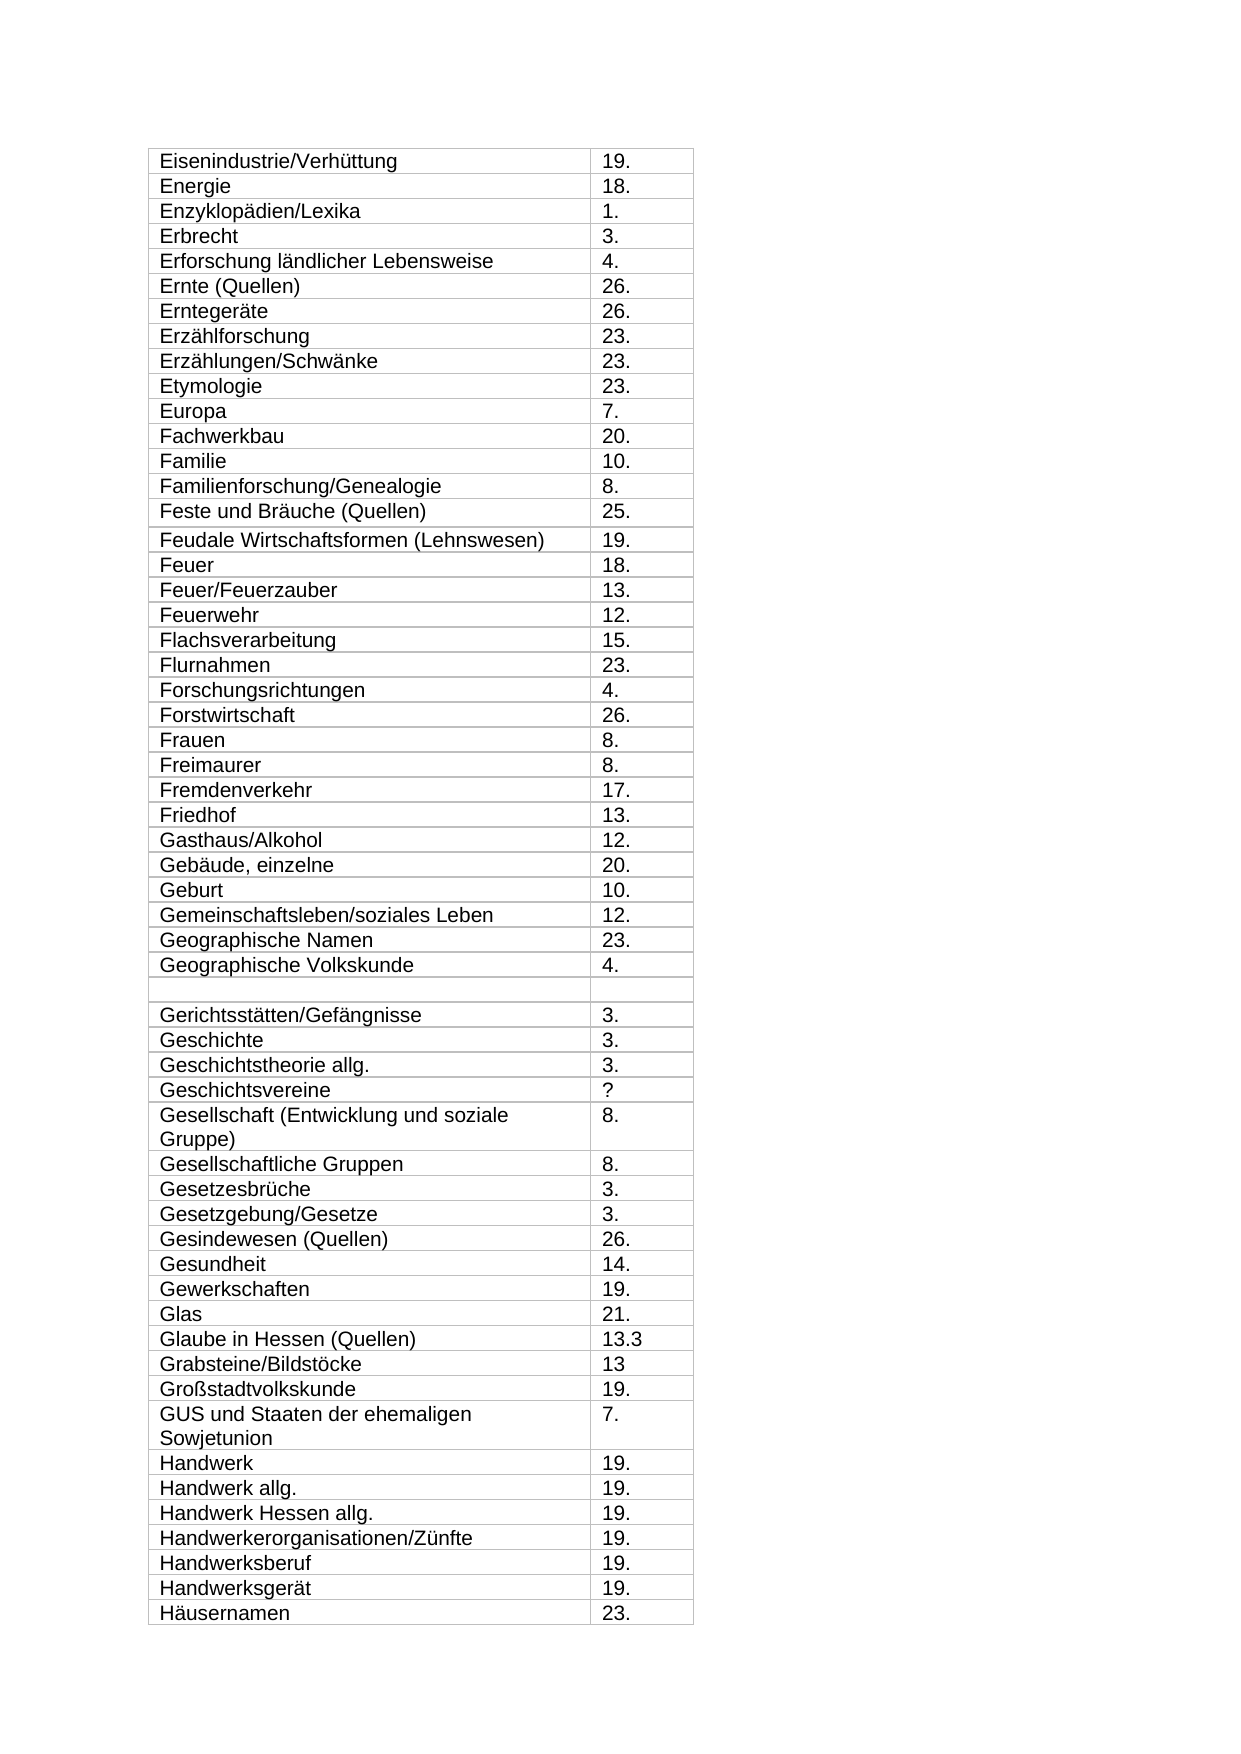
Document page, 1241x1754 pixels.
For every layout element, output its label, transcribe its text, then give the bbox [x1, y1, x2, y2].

table_cell Gebäude, einzelne [149, 853, 590, 876]
table_cell 19. [591, 1525, 693, 1549]
table_cell Gesellschaft (Entwicklung und soziale Gruppe) [149, 1103, 590, 1150]
table_cell 20. [591, 853, 693, 876]
table_cell Etymologie [149, 374, 590, 398]
table_cell Ernte (Quellen) [149, 274, 590, 298]
table_cell 23. [591, 324, 693, 348]
table_cell 23. [591, 653, 693, 676]
table_cell Familienforschung/Genealogie [149, 474, 590, 498]
table_cell 8. [591, 753, 693, 776]
table_cell 23. [591, 1600, 693, 1624]
table_cell 19. [591, 1376, 693, 1400]
table_cell 4. [591, 678, 693, 701]
table_cell Grabsteine/Bildstöcke [149, 1351, 590, 1375]
table_cell Flurnahmen [149, 653, 590, 676]
table_cell Handwerk [149, 1450, 590, 1474]
table_cell Gewerkschaften [149, 1276, 590, 1300]
table_cell 19. [591, 1575, 693, 1599]
table_cell 3. [591, 1053, 693, 1076]
table_cell GUS und Staaten der ehemaligen Sowjetunion [149, 1401, 590, 1449]
table_cell Erbrecht [149, 224, 590, 248]
table_cell Eisenindustrie/Verhüttung [149, 149, 590, 173]
table_cell 23. [591, 374, 693, 398]
table_cell 17. [591, 778, 693, 801]
table_cell Geschichtsvereine [149, 1078, 590, 1101]
table_cell Gemeinschaftsleben/soziales Leben [149, 903, 590, 926]
table_cell Handwerk allg. [149, 1475, 590, 1499]
table_cell Gesellschaftliche Gruppen [149, 1151, 590, 1175]
table_cell 19. [591, 528, 693, 551]
table_cell Feudale Wirtschaftsformen (Lehnswesen) [149, 528, 590, 551]
table_cell [591, 978, 693, 1001]
table_cell 20. [591, 424, 693, 448]
table_cell Europa [149, 399, 590, 423]
table_cell Geschichtstheorie allg. [149, 1053, 590, 1076]
table_cell Fachwerkbau [149, 424, 590, 448]
table_cell 18. [591, 553, 693, 576]
table_cell 3. [591, 1201, 693, 1225]
table_cell Geographische Namen [149, 928, 590, 951]
table_cell Enzyklopädien/Lexika [149, 199, 590, 223]
table_cell 23. [591, 928, 693, 951]
table_cell Erforschung ländlicher Lebensweise [149, 249, 590, 273]
table_cell ? [591, 1078, 693, 1101]
table_cell Energie [149, 174, 590, 198]
table_cell Glas [149, 1301, 590, 1325]
table_cell 26. [591, 274, 693, 298]
table_cell Gesindewesen (Quellen) [149, 1226, 590, 1250]
table_cell 12. [591, 903, 693, 926]
table_cell 19. [591, 1500, 693, 1524]
table_cell 1. [591, 199, 693, 223]
table_cell 21. [591, 1301, 693, 1325]
table_cell Geschichte [149, 1028, 590, 1051]
table_cell 12. [591, 603, 693, 626]
table_cell Gesundheit [149, 1251, 590, 1275]
table_cell 19. [591, 1450, 693, 1474]
table_cell Gesetzesbrüche [149, 1176, 590, 1200]
table_cell Flachsverarbeitung [149, 628, 590, 651]
table_cell Frauen [149, 728, 590, 751]
table_cell 8. [591, 728, 693, 751]
table_cell 3. [591, 1003, 693, 1026]
table_cell Großstadtvolkskunde [149, 1376, 590, 1400]
table_cell Feuer/Feuerzauber [149, 578, 590, 601]
table_cell Feuer [149, 553, 590, 576]
table_cell 4. [591, 249, 693, 273]
table_cell Handwerkerorganisationen/Zünfte [149, 1525, 590, 1549]
table_cell Forschungsrichtungen [149, 678, 590, 701]
table_cell 15. [591, 628, 693, 651]
table_cell Geburt [149, 878, 590, 901]
table_cell Erntegeräte [149, 299, 590, 323]
table_cell 26. [591, 703, 693, 726]
table_cell 26. [591, 299, 693, 323]
table_cell 13. [591, 803, 693, 826]
table_cell Familie [149, 449, 590, 473]
table_cell Gerichtsstätten/Gefängnisse [149, 1003, 590, 1026]
table_cell Feuerwehr [149, 603, 590, 626]
table_cell Gesetzgebung/Gesetze [149, 1201, 590, 1225]
table_cell Freimaurer [149, 753, 590, 776]
table_cell Feste und Bräuche (Quellen) [149, 499, 590, 526]
table_cell 13 [591, 1351, 693, 1375]
table_cell 8. [591, 474, 693, 498]
table_cell 3. [591, 1176, 693, 1200]
table_cell 4. [591, 953, 693, 976]
table_cell Handwerksgerät [149, 1575, 590, 1599]
table_cell 19. [591, 1276, 693, 1300]
table_cell 25. [591, 499, 693, 526]
table_cell Fremdenverkehr [149, 778, 590, 801]
table_cell 13.3 [591, 1326, 693, 1350]
table_cell 23. [591, 349, 693, 373]
table_cell 14. [591, 1251, 693, 1275]
table_cell 19. [591, 1475, 693, 1499]
table_cell 3. [591, 224, 693, 248]
table_cell 7. [591, 399, 693, 423]
table_cell 18. [591, 174, 693, 198]
table_cell 8. [591, 1103, 693, 1150]
table_cell Friedhof [149, 803, 590, 826]
table_cell 3. [591, 1028, 693, 1051]
table_cell 8. [591, 1151, 693, 1175]
table_cell Handwerk Hessen allg. [149, 1500, 590, 1524]
table_cell 19. [591, 149, 693, 173]
table_cell 12. [591, 828, 693, 851]
table_cell Forstwirtschaft [149, 703, 590, 726]
table_cell 26. [591, 1226, 693, 1250]
table_cell 13. [591, 578, 693, 601]
table_cell Erzählungen/Schwänke [149, 349, 590, 373]
table_cell Gasthaus/Alkohol [149, 828, 590, 851]
table_cell 10. [591, 878, 693, 901]
table_cell 19. [591, 1550, 693, 1574]
table_cell Häusernamen [149, 1600, 590, 1624]
table_cell Handwerksberuf [149, 1550, 590, 1574]
table_cell 10. [591, 449, 693, 473]
table_cell Glaube in Hessen (Quellen) [149, 1326, 590, 1350]
table_cell Geographische Volkskunde [149, 953, 590, 976]
table_cell 7. [591, 1401, 693, 1449]
table_cell Erzählforschung [149, 324, 590, 348]
table_cell [149, 978, 590, 1001]
